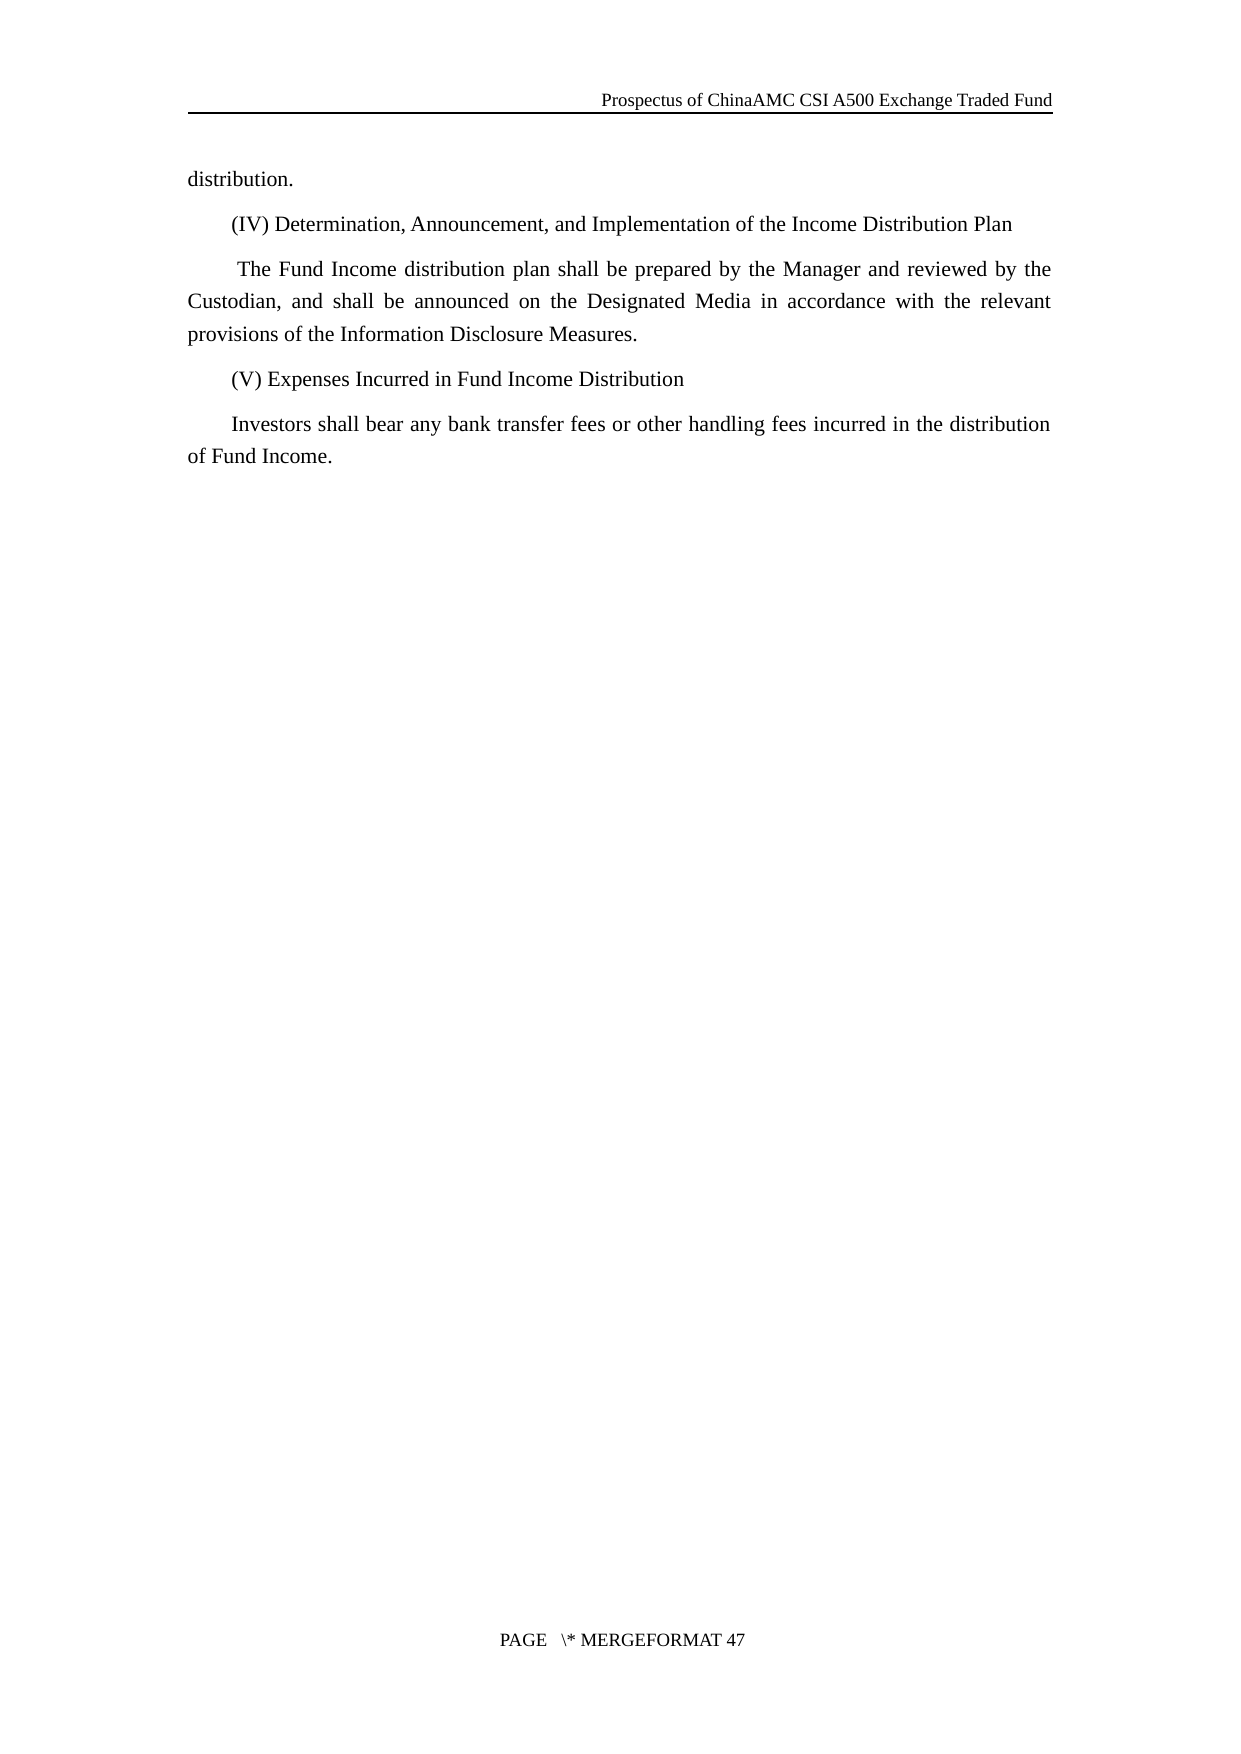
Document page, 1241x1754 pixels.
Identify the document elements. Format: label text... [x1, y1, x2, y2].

text (V) Expenses Incurred in Fund Income Distribution [187, 362, 1053, 394]
text Investors shall bear any bank transfer fees or other handling fees incurred in the distribution of Fund Income. [187, 407, 1053, 472]
text (IV) Determination, Announcement, and Implementation of the Income Distribution Plan [187, 207, 1053, 239]
text The Fund Income distribution plan shall be prepared by the Manager and reviewed by the Custodian, and shall be announced on the Designated Media in accordance with the relevant provisions of the Information Disclosure Measures. [187, 252, 1053, 349]
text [187, 162, 1053, 194]
